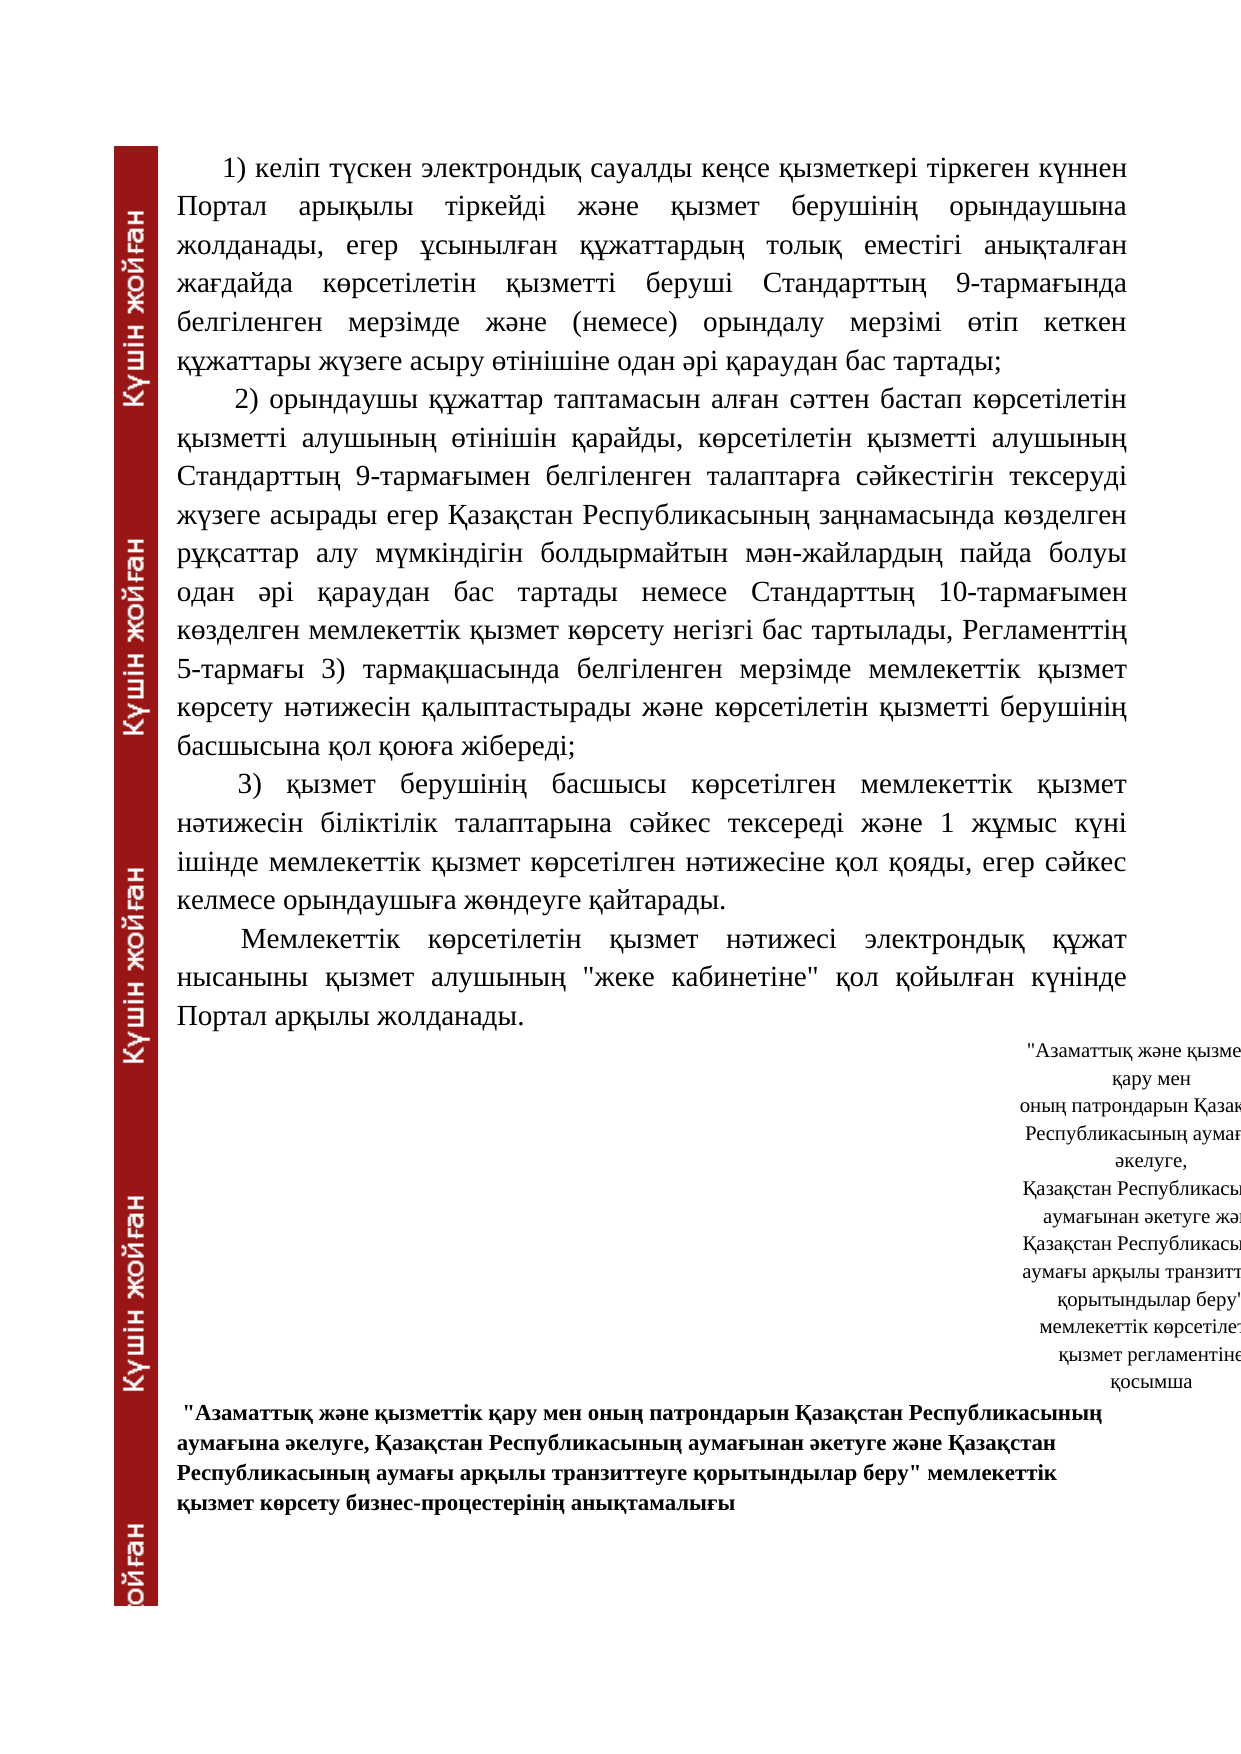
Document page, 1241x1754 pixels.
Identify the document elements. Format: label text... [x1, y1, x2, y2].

text 3) қызмет берушінің басшысы көрсетілген мемлекеттік қызмет нәтижесін біліктілік талаптарына сәйкес тексереді және 1 жұмыс күні ішінде мемлекеттік қызмет көрсетілген нәтижесіне қол қояды, егер сәйкес келмесе орындаушыға жөндеуге қайтарады. [112, 767, 1128, 916]
table_header [101, 1036, 912, 1399]
picture [114, 146, 158, 150]
picture [114, 1031, 158, 1036]
text "Азаматтық және қызметтік қару мен оның патрондарын Қазақстан Республикасының аумағына әкелуге, Қазақстан Республикасының аумағынан әкетуге және Қазақстан Республикасының аумағы арқылы транзиттеуге қорытындылар беру" мемлекеттік қызмет көрсету бизнес-процестерінің анықтамалығы [112, 1399, 1128, 1516]
text 2) орындаушы құжаттар таптамасын алған сәттен бастап көрсетілетін қызметті алушының өтінішін қарайды, көрсетілетін қызметті алушының Стандарттың 9-тармағымен белгіленген талаптарға сәйкестігін тексеруді жүзеге асырады егер Қазақстан Республикасының заңнамасында көзделген рұқсаттар алу мүмкіндігін болдырмайтын мән-жайлардың пайда болуы одан әрі қараудан бас тартады немесе Стандарттың 10-тармағымен көзделген мемлекеттік қызмет көрсету негізгі бас тартылады, Регламенттің 5-тармағы 3) тармақшасында белгіленген мерзімде мемлекеттік қызмет көрсету нәтижесін қалыптастырады және көрсетілетін қызметті берушінің басшысына қол қоюға жібереді; [112, 381, 1128, 762]
picture [114, 1516, 158, 1606]
picture [114, 376, 158, 381]
picture [114, 916, 158, 921]
picture [114, 762, 158, 767]
text 1) келіп түскен электрондық сауалды кеңсе қызметкері тіркеген күннен Портал арықылы тіркейді және қызмет берушінің орындаушына жолданады, егер ұсынылған құжаттардың толық еместігі анықталған жағдайда көрсетілетін қызметті беруші Стандарттың 9-тармағында белгіленген мерзімде және (немесе) орындалу мерзімі өтіп кеткен құжаттары жүзеге асыру өтінішіне одан әрі қараудан бас тартады; [112, 150, 1128, 376]
text Мемлекеттік көрсетілетін қызмет нәтижесі электрондық құжат нысаныны қызмет алушының "жеке кабинетіне" қол қойылған күнінде Портал арқылы жолданады. [112, 921, 1128, 1031]
table_header "Азаматтық және қызметтік қару мен оның патрондарын Қазақстан Республикасының аумағына әкелуге, Қазақстан Республикасының аумағынан әкетуге және Қазақстан Республикасының аумағы арқылы транзиттеуге қорытындылар беру" мемлекеттік көрсетілетін қызмет регламентіне қосымша [912, 1036, 1240, 1399]
